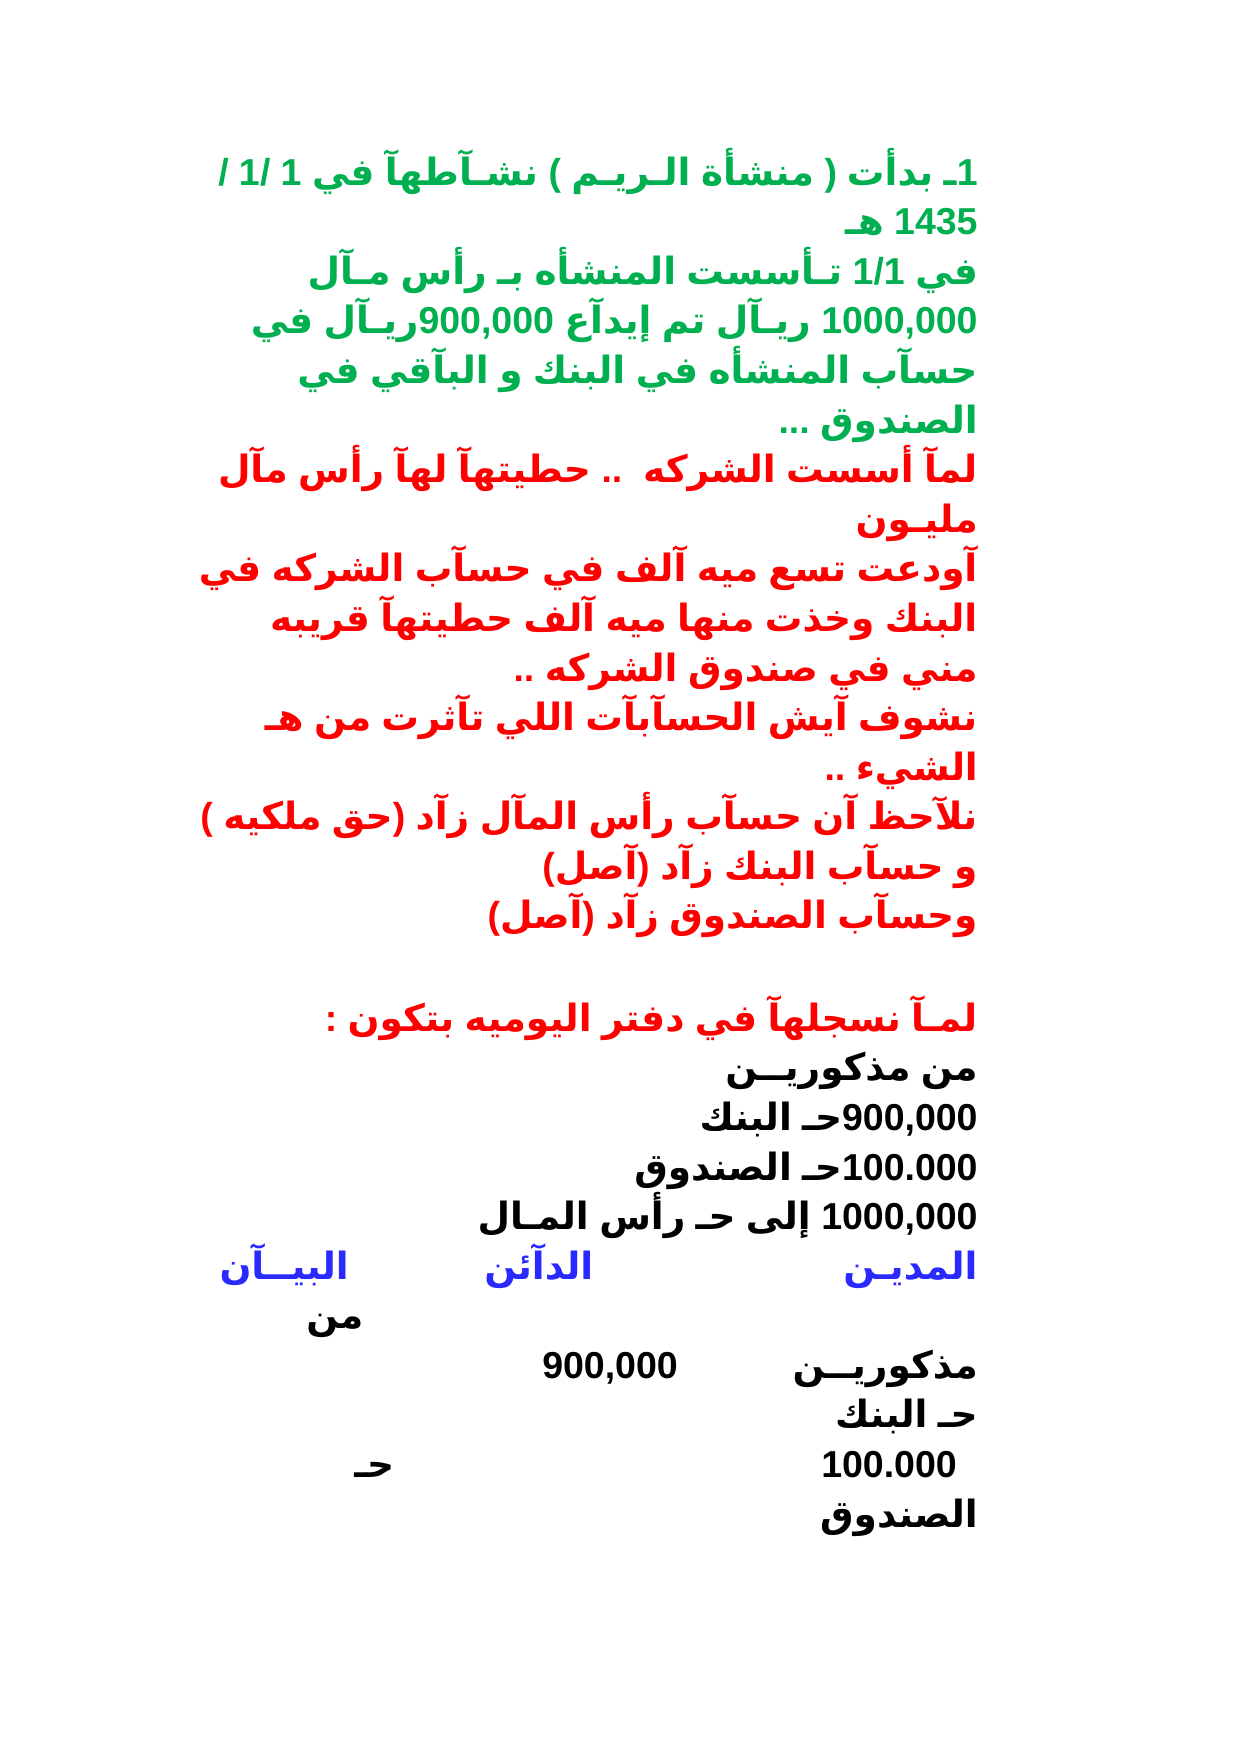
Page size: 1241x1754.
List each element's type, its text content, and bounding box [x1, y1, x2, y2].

list من مذكوريــن [187, 1046, 978, 1089]
list 100.000حـ الصندوق [187, 1145, 978, 1188]
list 100.000 حـ الصندوق [187, 1442, 978, 1535]
list 1ـ بدأت ( منشأة الـريـم ) نشـآطهآ في 1 /1 / 1435 هـ [187, 150, 978, 243]
list 1000,000 إلى حـ رأس المـال [187, 1194, 978, 1237]
list آودعت تسع ميه آلف في حسآب الشركه في البنك وخذت منها ميه آلف حطيتهآ قريبه مني في صندوق الشركه .. [187, 547, 978, 689]
list لمآ أسست الشركه .. حطيتهآ لهآ رأس مآل مليـون [187, 447, 978, 540]
list و حسآب البنك زآد (آصل) [187, 844, 978, 887]
list لمـآ نسجلهآ في دفتر اليوميه بتكون : [187, 996, 978, 1039]
list المديـن الدآئن البيــآن [187, 1244, 978, 1287]
list من مذكوريــن 900,000 حـ البنك [187, 1293, 978, 1436]
list 900,000حـ البنك [187, 1095, 978, 1138]
list نشوف آيش الحسآبآت اللي تآثرت من هـ الشيء .. [187, 695, 978, 788]
list في 1/1 تـأسست المنشأه بـ رأس مـآل 1000,000 ريـآل تم إيدآع 900,000ريـآل في حسآب المنشأه في البنك و البآقي في الصندوق ... [187, 249, 978, 441]
list نلآحظ آن حسآب رأس المآل زآد (حق ملكيه ) [187, 794, 978, 838]
list وحسآب الصندوق زآد (آصل) [187, 894, 978, 937]
